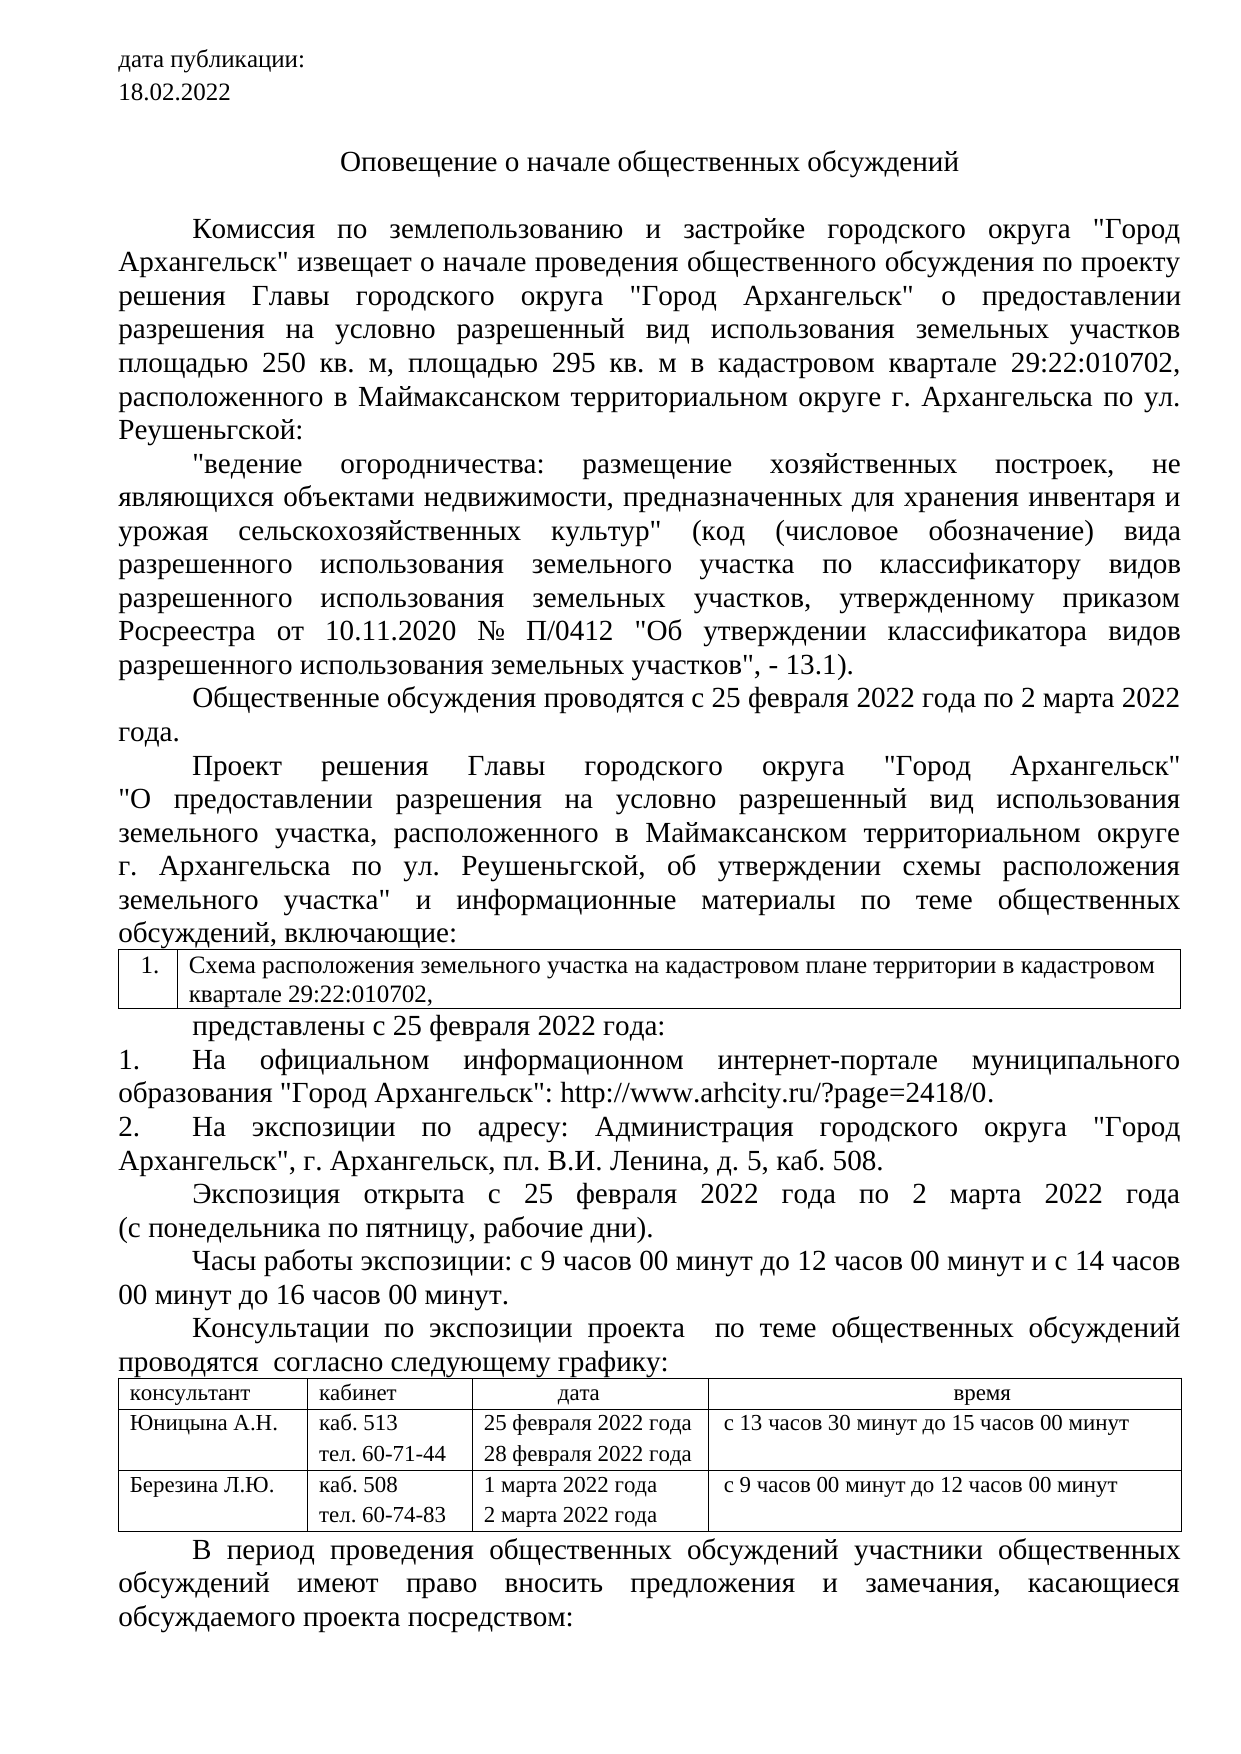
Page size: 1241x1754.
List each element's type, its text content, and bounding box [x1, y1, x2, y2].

text представлены с 25 февраля 2022 года: [118, 1009, 1181, 1042]
text 18.02.2022 [118, 77, 1181, 106]
table_header дата [473, 1379, 708, 1408]
text "ведение огородничества: размещение хозяйственных построек, не являющихся объектами недвижимости, предназначенных для хранения инвентаря и урожая сельскохозяйственных культур" (код (числовое обозначение) вида разрешенного использования земельного участка по классификатору видов разрешенного использования земельных участков, утвержденному приказом Росреестра от 10.11.2020 № П/0412 "Об утверждении классификатора видов разрешенного использования земельных участков", - 13.1). [118, 446, 1181, 681]
text Оповещение о начале общественных обсуждений [118, 144, 1181, 177]
text 2. На экспозиции по адресу: Администрация городского округа "Город Архангельск", г. Архангельск, пл. В.И. Ленина, д. 5, каб. 508. [118, 1109, 1181, 1176]
table_cell 1 марта 2022 года 2 марта 2022 года [473, 1471, 708, 1531]
text Комиссия по землепользованию и застройке городского округа "Город Архангельск" извещает о начале проведения общественного обсуждения по проекту решения Главы городского округа "Город Архангельск" о предоставлении разрешения на условно разрешенный вид использования земельных участков площадью 250 кв. м, площадью 295 кв. м в кадастровом квартале 29:22:010702, расположенного в Маймаксанском территориальном округе г. Архангельска по ул. Реушеньгской: [118, 211, 1181, 446]
table_header время [709, 1379, 1181, 1408]
text Общественные обсуждения проводятся с 25 февраля 2022 года по 2 марта 2022 года. [118, 681, 1181, 748]
text Консультации по экспозиции проекта по теме общественных обсуждений проводятся согласно следующему графику: [118, 1310, 1181, 1377]
text дата публикации: [118, 44, 1181, 73]
table_cell каб. 508 тел. 60-74-83 [308, 1471, 472, 1531]
table_cell каб. 513 тел. 60-71-44 [308, 1410, 472, 1469]
text Часы работы экспозиции: с 9 часов 00 минут до 12 часов 00 минут и с 14 часов 00 минут до 16 часов 00 минут. [118, 1243, 1181, 1310]
table_cell с 13 часов 30 минут до 15 часов 00 минут [709, 1410, 1181, 1469]
table_cell Березина Л.Ю. [119, 1471, 307, 1531]
text Экспозиция открыта с 25 февраля 2022 года по 2 марта 2022 года (с понедельника по пятницу, рабочие дни). [118, 1176, 1181, 1243]
text В период проведения общественных обсуждений участники общественных обсуждений имеют право вносить предложения и замечания, касающиеся обсуждаемого проекта посредством: [118, 1532, 1181, 1632]
table_cell 25 февраля 2022 года 28 февраля 2022 года [473, 1410, 708, 1469]
text 1. На официальном информационном интернет-портале муниципального образования "Город Архангельск": http://www.arhcity.ru/?page=2418/0. [118, 1042, 1181, 1109]
text Проект решения Главы городского округа "Город Архангельск" "О предоставлении разрешения на условно разрешенный вид использования земельного участка, расположенного в Маймаксанском территориальном округе г. Архангельска по ул. Реушеньгской, об утверждении схемы расположения земельного участка" и информационные материалы по теме общественных обсуждений, включающие: [118, 748, 1181, 949]
table_header Схема расположения земельного участка на кадастровом плане территории в кадастровом квартале 29:22:010702, [178, 950, 1180, 1007]
table_cell Юницына А.Н. [119, 1410, 307, 1469]
table_header 1. [119, 950, 177, 1007]
table_header консультант [119, 1379, 307, 1408]
table_header кабинет [308, 1379, 472, 1408]
table_cell с 9 часов 00 минут до 12 часов 00 минут [709, 1471, 1181, 1531]
